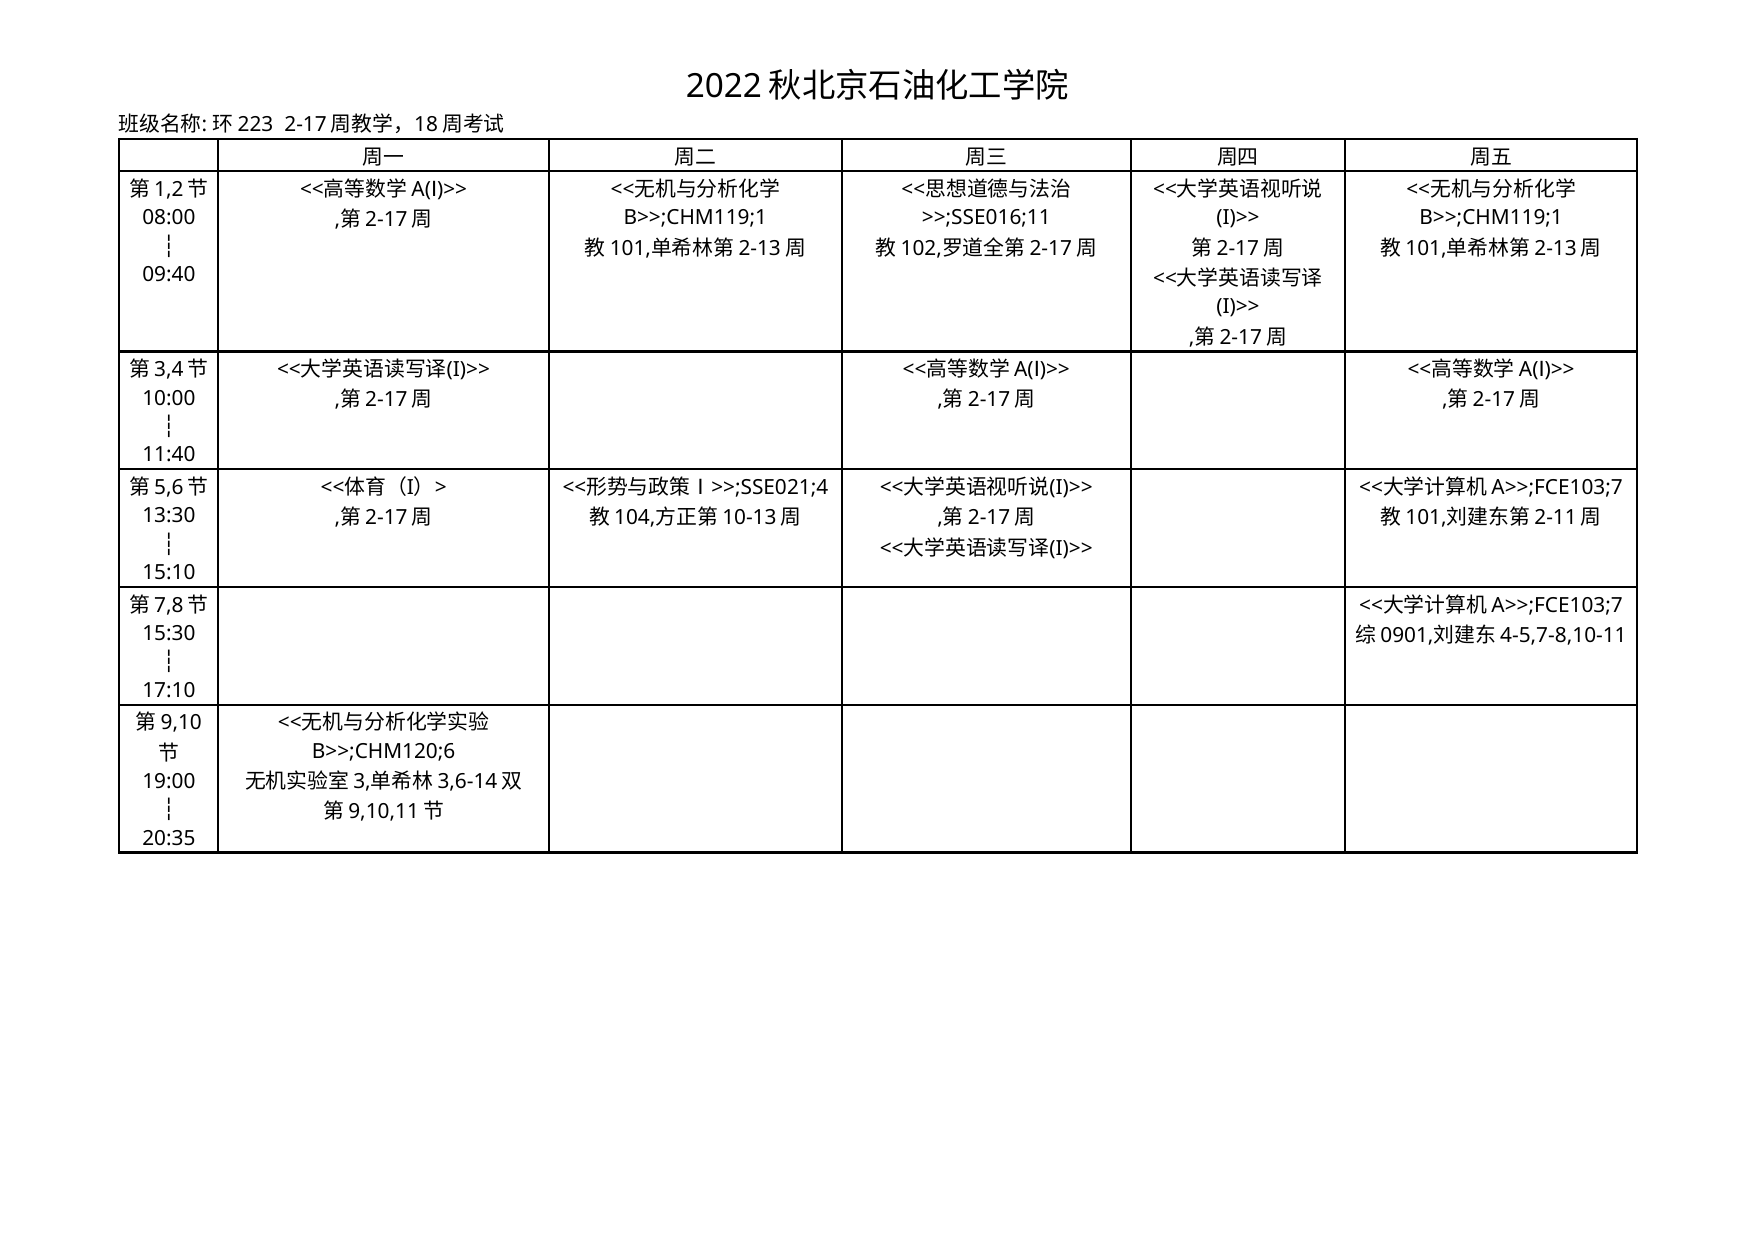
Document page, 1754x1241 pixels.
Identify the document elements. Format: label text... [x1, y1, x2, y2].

table_header 周五 [1346, 140, 1636, 170]
table_cell [843, 706, 1130, 851]
table_cell [550, 353, 841, 468]
table_header 周二 [550, 140, 841, 170]
table_cell <<高等数学A(Ⅰ)>> ,第2-17周 [843, 353, 1130, 468]
table_cell <<无机与分析化学B>>;CHM119;1 教101,单希林第2-13周 [1346, 172, 1636, 350]
table_cell 第5,6节 13:30 ┆ 15:10 [120, 470, 217, 586]
table_cell <<思想道德与法治>>;SSE016;11 教102,罗道全第2-17周 [843, 172, 1130, 350]
table_header 周三 [843, 140, 1130, 170]
table_cell [1346, 706, 1636, 851]
table_cell <<大学计算机A>>;FCE103;7 教101,刘建东第2-11周 [1346, 470, 1636, 586]
title 2022秋北京石油化工学院 [118, 59, 1636, 107]
table_cell <<大学英语视听说(I)>> 第2-17周 <<大学英语读写译(I)>> ,第2-17周 [1132, 172, 1344, 350]
table_cell [1132, 353, 1344, 468]
table_cell <<无机与分析化学B>>;CHM119;1 教101,单希林第2-13周 [550, 172, 841, 350]
table_cell [550, 588, 841, 703]
table_cell 第9,10节 19:00 ┆ 20:35 [120, 706, 217, 851]
table_header 周一 [219, 140, 548, 170]
table_cell <<大学计算机A>>;FCE103;7 综0901,刘建东4-5,7-8,10-11 [1346, 588, 1636, 703]
table_cell [1132, 588, 1344, 703]
table_cell [843, 588, 1130, 703]
table_cell <<大学英语读写译(I)>> ,第2-17周 [219, 353, 548, 468]
table_cell <<高等数学A(Ⅰ)>> ,第2-17周 [219, 172, 548, 350]
table_cell <<形势与政策Ⅰ>>;SSE021;4 教104,方正第10-13周 [550, 470, 841, 586]
table_cell <<体育（I）> ,第2-17周 [219, 470, 548, 586]
table_cell 第3,4节 10:00 ┆ 11:40 [120, 353, 217, 468]
table_cell 第1,2节 08:00 ┆ 09:40 [120, 172, 217, 350]
table_header 班级名称: 环223 2-17周教学，18周考试 [118, 108, 1636, 138]
table_cell <<大学英语视听说(I)>> ,第2-17周 <<大学英语读写译(I)>> [843, 470, 1130, 586]
table_cell [1132, 470, 1344, 586]
table_cell [550, 706, 841, 851]
table_header 周四 [1132, 140, 1344, 170]
table_cell <<无机与分析化学实验B>>;CHM120;6 无机实验室3,单希林3,6-14双 第9,10,11节 [219, 706, 548, 851]
table_cell [1132, 706, 1344, 851]
table_cell [219, 588, 548, 703]
table_header [120, 140, 217, 170]
table_cell 第7,8节 15:30 ┆ 17:10 [120, 588, 217, 703]
table_cell <<高等数学A(Ⅰ)>> ,第2-17周 [1346, 353, 1636, 468]
